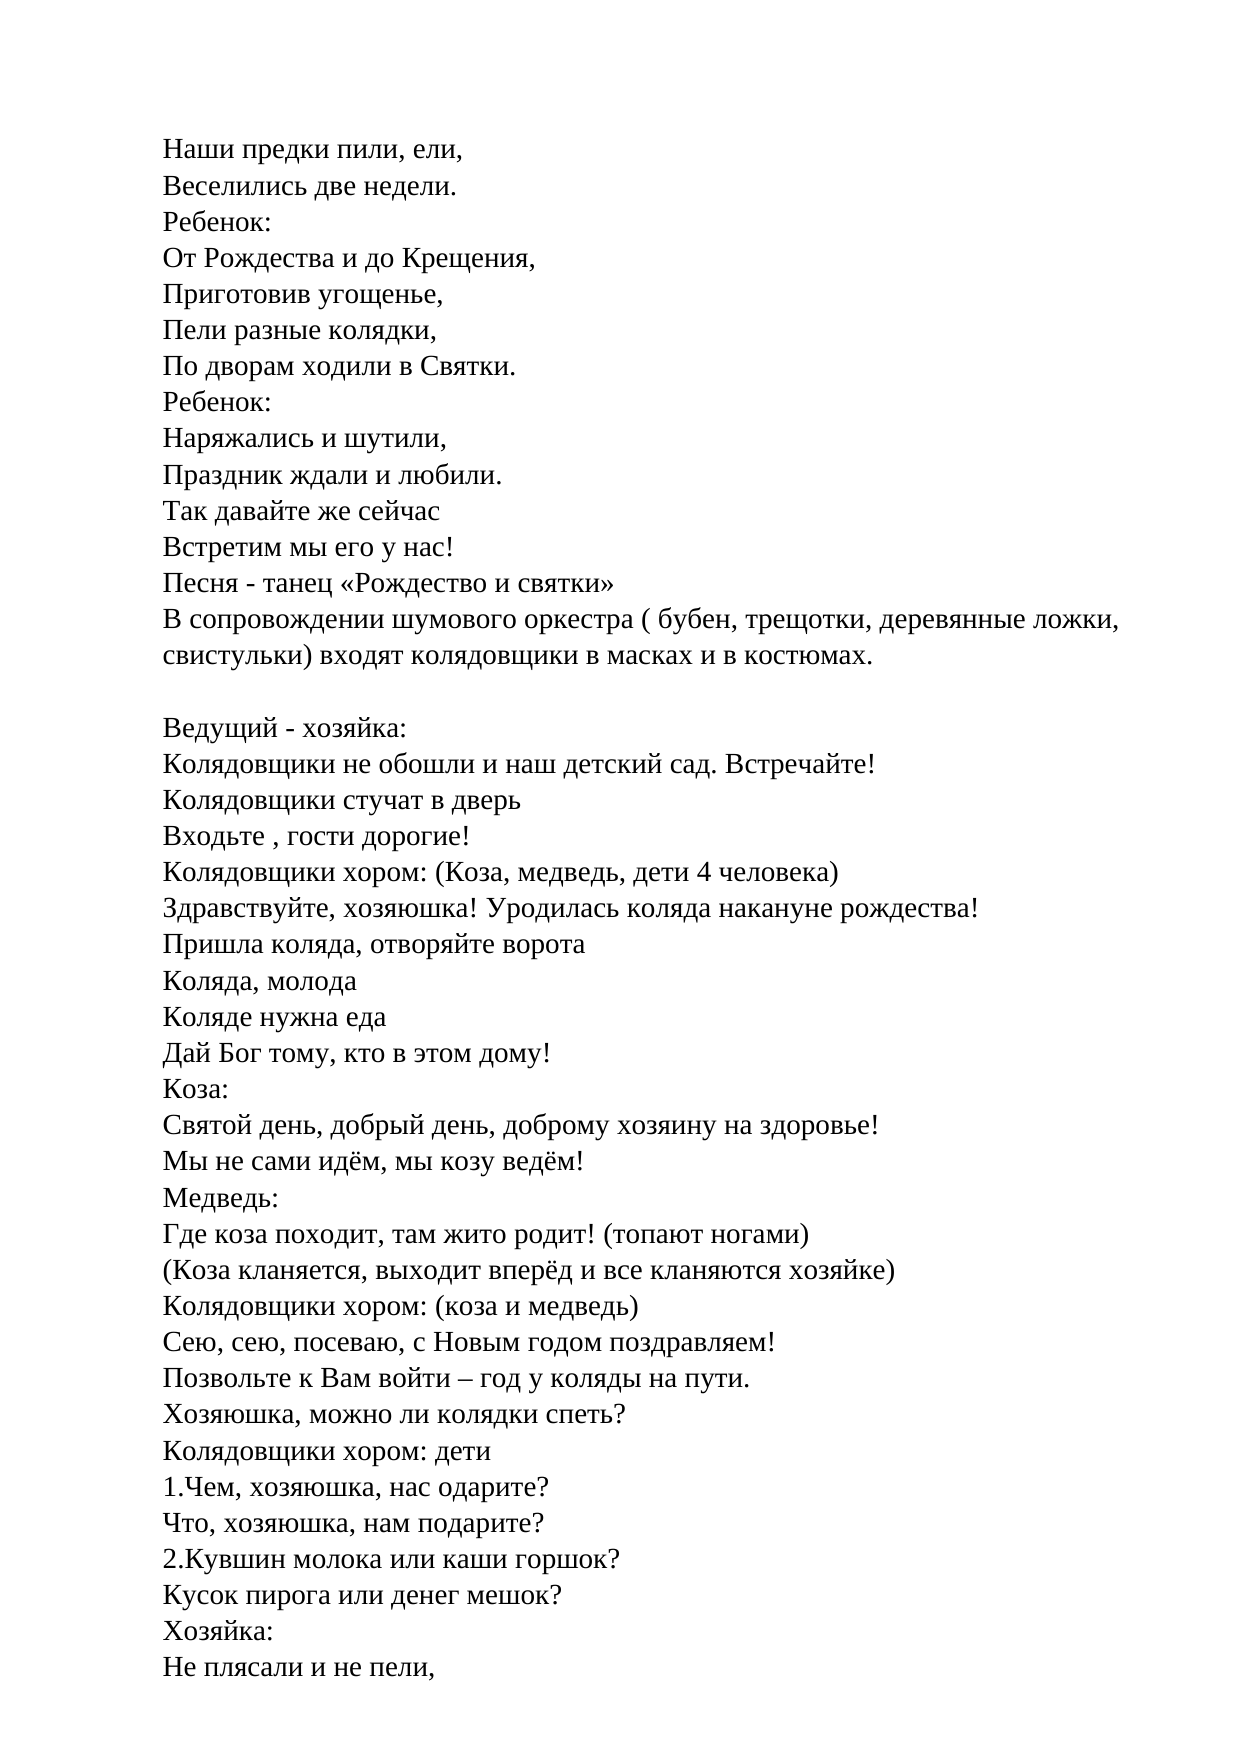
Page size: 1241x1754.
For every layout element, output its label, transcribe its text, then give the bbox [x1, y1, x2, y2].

text Позвольте к Вам войти – год у коляды на пути. [162, 1360, 1137, 1394]
text Дай Бог тому, кто в этом дому! [162, 1035, 1137, 1069]
text Что, хозяюшка, нам подарите? [162, 1505, 1137, 1538]
text Коляда, молода [162, 963, 1137, 996]
text По дворам ходили в Святки. [162, 348, 1137, 382]
text Веселились две недели. [162, 168, 1137, 201]
text (Коза кланяется, выходит вперёд и все кланяются хозяйке) [162, 1252, 1137, 1286]
text Песня - танец «Рождество и святки» [162, 565, 1137, 599]
text Колядовщики хором: дети [162, 1433, 1137, 1466]
text Встретим мы его у нас! [162, 529, 1137, 563]
text Колядовщики хором: (Коза, медведь, дети 4 человека) [162, 854, 1137, 888]
text Праздник ждали и любили. [162, 457, 1137, 490]
text Так давайте же сейчас [162, 493, 1137, 526]
text Коляде нужна еда [162, 999, 1137, 1032]
text Медведь: [162, 1180, 1137, 1213]
text Наши предки пили, ели, [162, 131, 1137, 165]
text Приготовив угощенье, [162, 276, 1137, 309]
text Святой день, добрый день, доброму хозяину на здоровье! [162, 1107, 1137, 1141]
text В сопровождении шумового оркестра ( бубен, трещотки, деревянные ложки, свистульки) входят колядовщики в масках и в костюмах. [162, 601, 1137, 671]
text Здравствуйте, хозяюшка! Уродилась коляда накануне рождества! [162, 891, 1137, 924]
text Коза: [162, 1071, 1137, 1105]
text Колядовщики не обошли и наш детский сад. Встречайте! [162, 746, 1137, 779]
text Не плясали и не пели, [162, 1649, 1137, 1683]
text Мы не сами идём, мы козу ведём! [162, 1143, 1137, 1177]
text Хозяюшка, можно ли колядки спеть? [162, 1397, 1137, 1430]
text Хозяйка: [162, 1613, 1137, 1647]
text Колядовщики хором: (коза и медведь) [162, 1288, 1137, 1322]
text От Рождества и до Крещения, [162, 240, 1137, 273]
text Ведущий - хозяйка: [162, 710, 1137, 743]
text Пели разные колядки, [162, 312, 1137, 346]
text Ребенок: [162, 384, 1137, 418]
text Ребенок: [162, 204, 1137, 237]
text Входьте , гости дорогие! [162, 818, 1137, 852]
text Пришла коляда, отворяйте ворота [162, 927, 1137, 960]
text 1.Чем, хозяюшка, нас одарите? [162, 1469, 1137, 1502]
text Наряжались и шутили, [162, 421, 1137, 454]
text Где коза походит, там жито родит! (топают ногами) [162, 1216, 1137, 1249]
text 2.Кувшин молока или каши горшок? [162, 1541, 1137, 1575]
text Колядовщики стучат в дверь [162, 782, 1137, 816]
text Сею, сею, посеваю, с Новым годом поздравляем! [162, 1324, 1137, 1358]
text Кусок пирога или денег мешок? [162, 1577, 1137, 1611]
